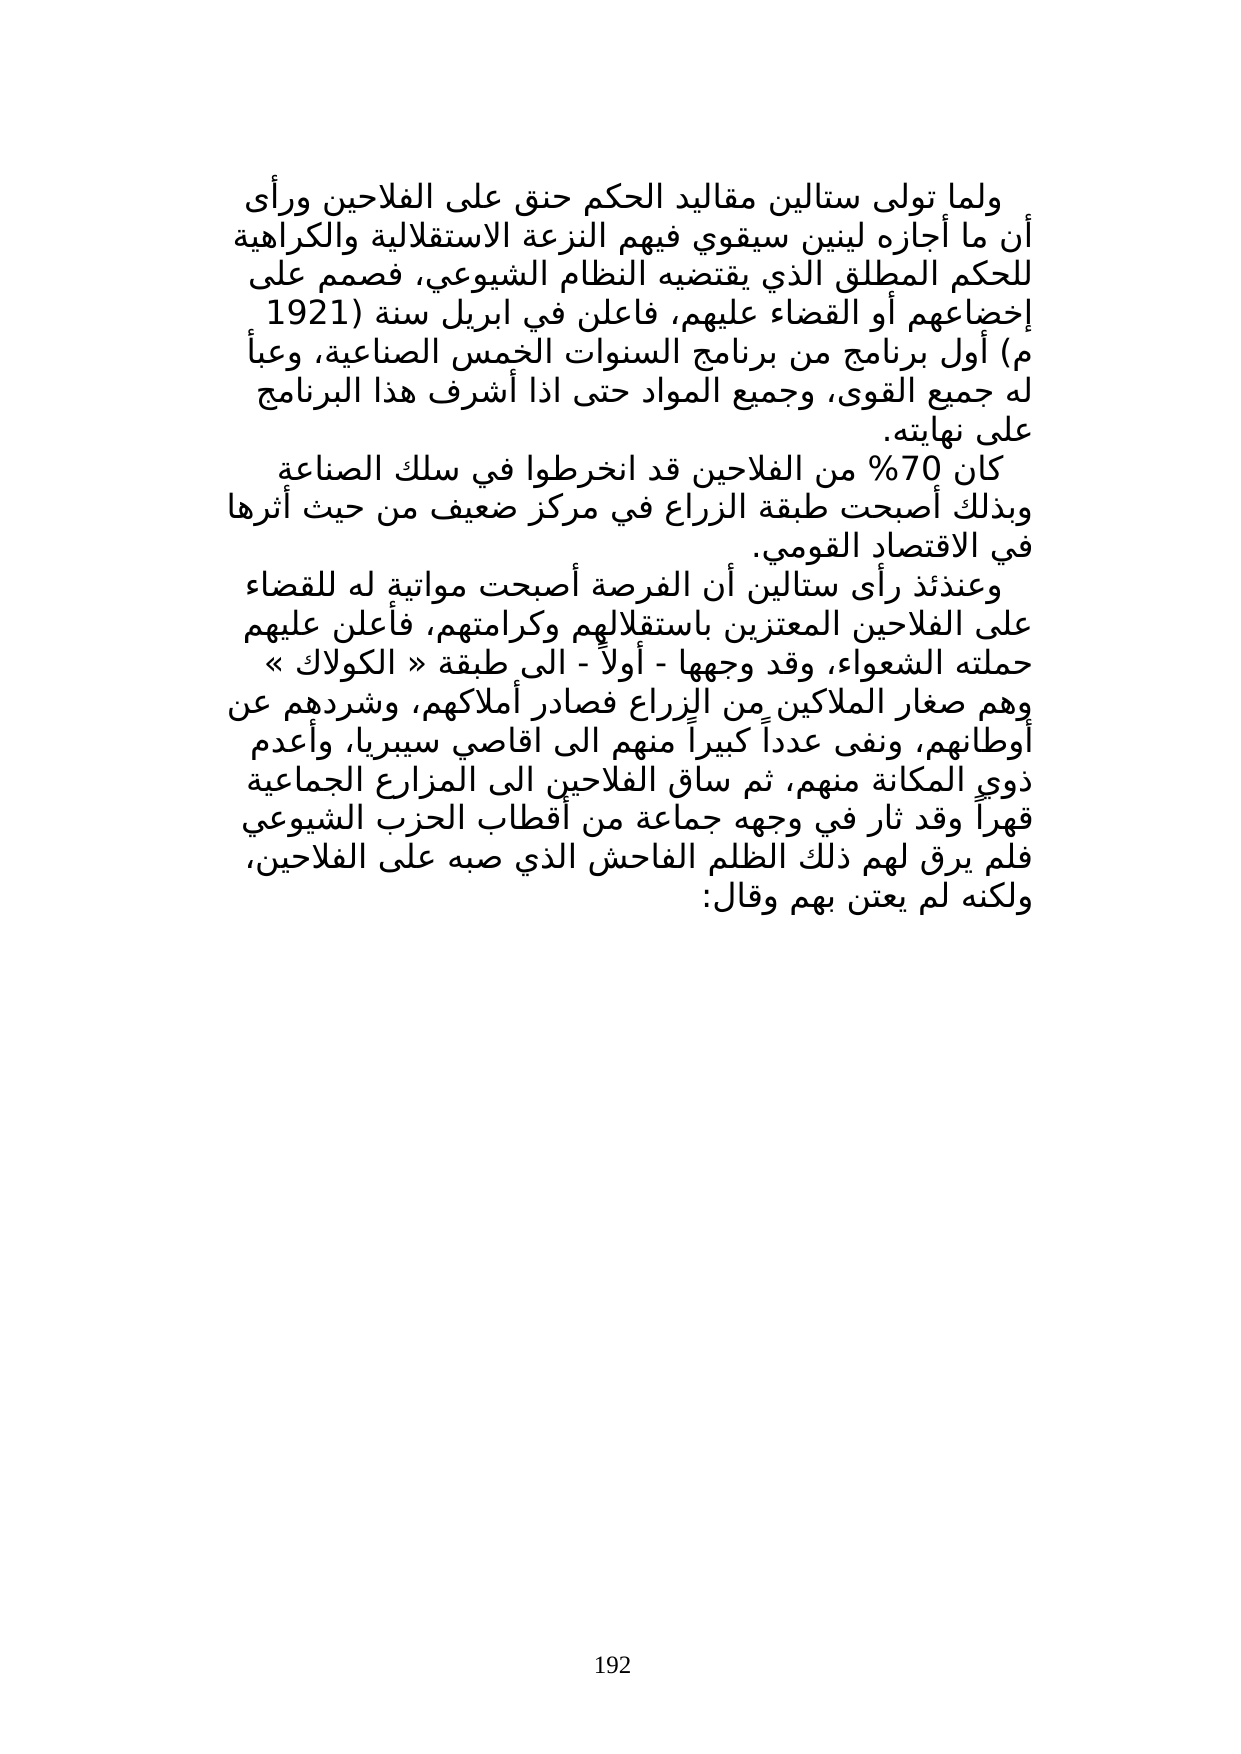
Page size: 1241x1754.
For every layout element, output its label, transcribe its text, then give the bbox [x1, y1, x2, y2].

text ولما تولى ستالين مقاليد الحكم حنق على الفلاحين ورأى أن ما أجازه لينين سيقوي فيهم النزعة الاستقلالية والكراهية للحكم المطلق الذي يقتضيه النظام الشيوعي، فصمم على إخضاعهم أو القضاء عليهم، فاعلن في ابريل سنة (1921 م) أول برنامج من برنامج السنوات الخمس الصناعية، وعبأ له جميع القوى، وجميع المواد حتى اذا أشرف هذا البرنامج على نهايته. [222, 177, 1033, 449]
text كان 70% من الفلاحين قد انخرطوا في سلك الصناعة وبذلك أصبحت طبقة الزراع في مركز ضعيف من حيث أثرها في الاقتصاد القومي. [222, 449, 1033, 566]
text وعنذئذ رأى ستالين أن الفرصة أصبحت مواتية له للقضاء على الفلاحين المعتزين باستقلالهم وكرامتهم، فأعلن عليهم حملته الشعواء، وقد وجهها - أولاً - الى طبقة « الكولاك » وهم صغار الملاكين من الزراع فصادر أملاكهم، وشردهم عن أوطانهم، ونفى عدداً كبيراً منهم الى اقاصي سيبريا، وأعدم ذوي المكانة منهم، ثم ساق الفلاحين الى المزارع الجماعية قهراً وقد ثار في وجهه جماعة من أقطاب الحزب الشيوعي فلم يرق لهم ذلك الظلم الفاحش الذي صبه على الفلاحين، ولكنه لم يعتن بهم وقال: [222, 566, 1033, 915]
